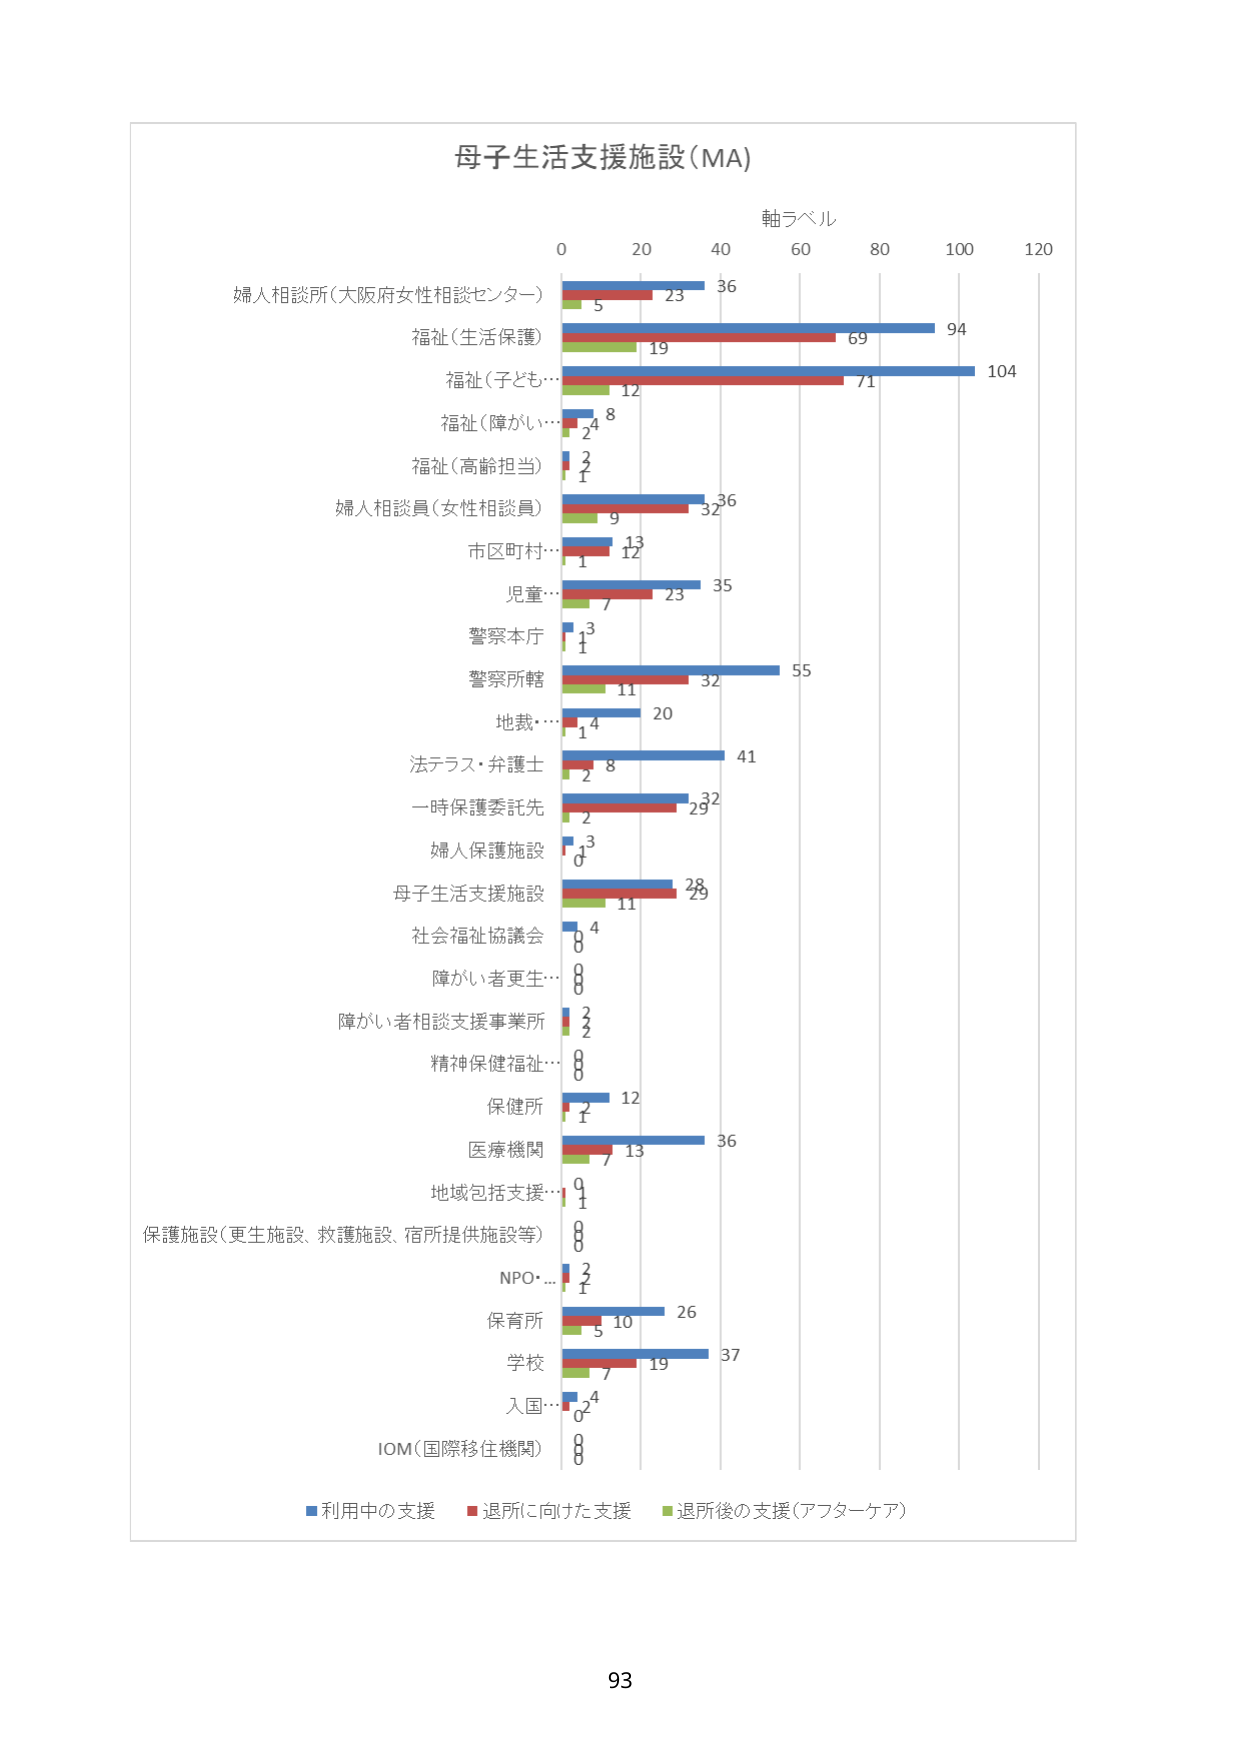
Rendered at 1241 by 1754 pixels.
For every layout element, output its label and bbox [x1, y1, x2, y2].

picture [129, 122, 1077, 1542]
